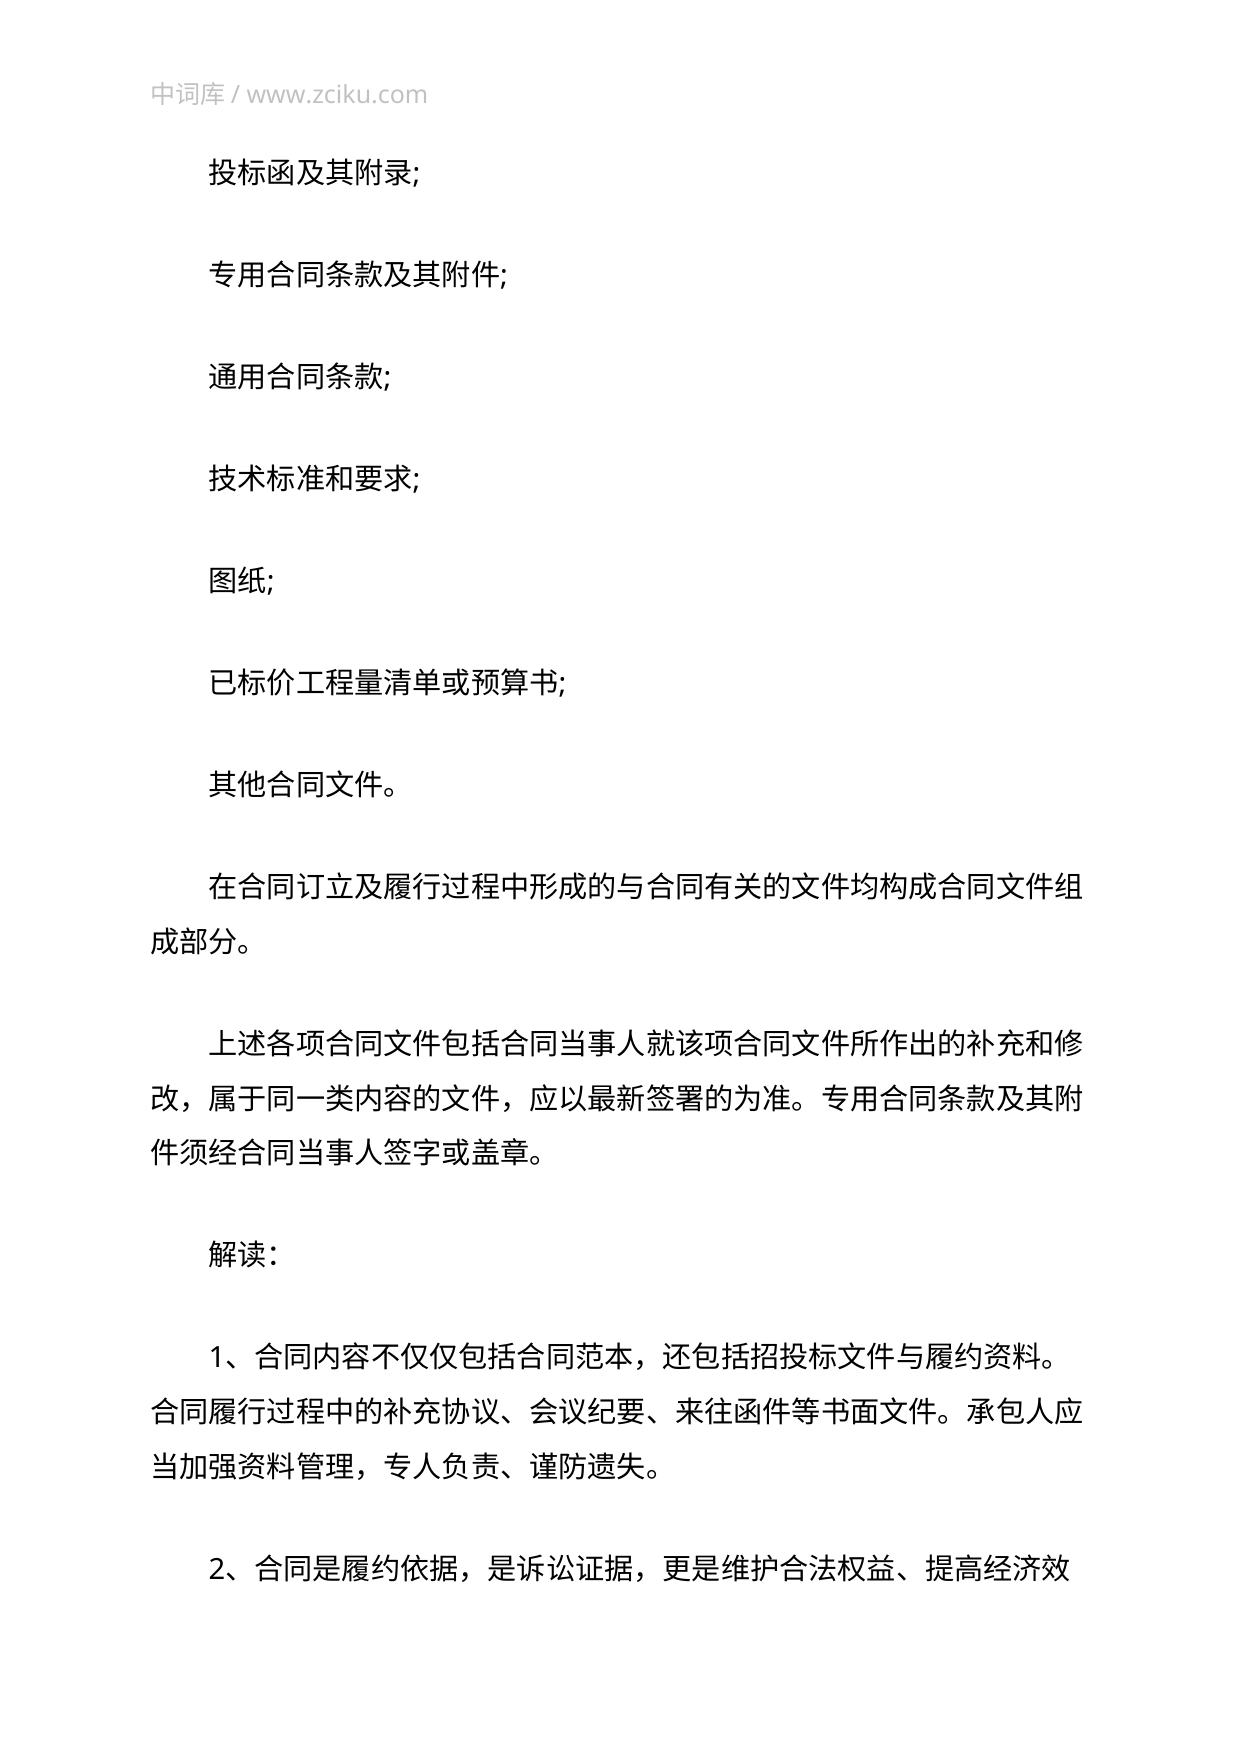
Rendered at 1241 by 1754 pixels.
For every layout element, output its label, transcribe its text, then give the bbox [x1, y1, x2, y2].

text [150, 1545, 1090, 1588]
text 专用合同条款及其附件; [150, 252, 1090, 294]
text 其他合同文件。 [150, 762, 1090, 804]
text 通用合同条款; [150, 354, 1090, 396]
text 解读： [150, 1232, 1090, 1274]
text 1、合同内容不仅仅包括合同范本，还包括招投标文件与履约资料。合同履行过程中的补充协议、会议纪要、来往函件等书面文件。承包人应当加强资料管理，专人负责、谨防遗失。 [150, 1334, 1090, 1486]
text 技术标准和要求; [150, 456, 1090, 498]
text 已标价工程量清单或预算书; [150, 660, 1090, 702]
text 投标函及其附录; [150, 150, 1090, 192]
text 在合同订立及履行过程中形成的与合同有关的文件均构成合同文件组成部分。 [150, 864, 1090, 961]
text 上述各项合同文件包括合同当事人就该项合同文件所作出的补充和修改，属于同一类内容的文件，应以最新签署的为准。专用合同条款及其附件须经合同当事人签字或盖章。 [150, 1020, 1090, 1172]
text 图纸; [150, 558, 1090, 600]
